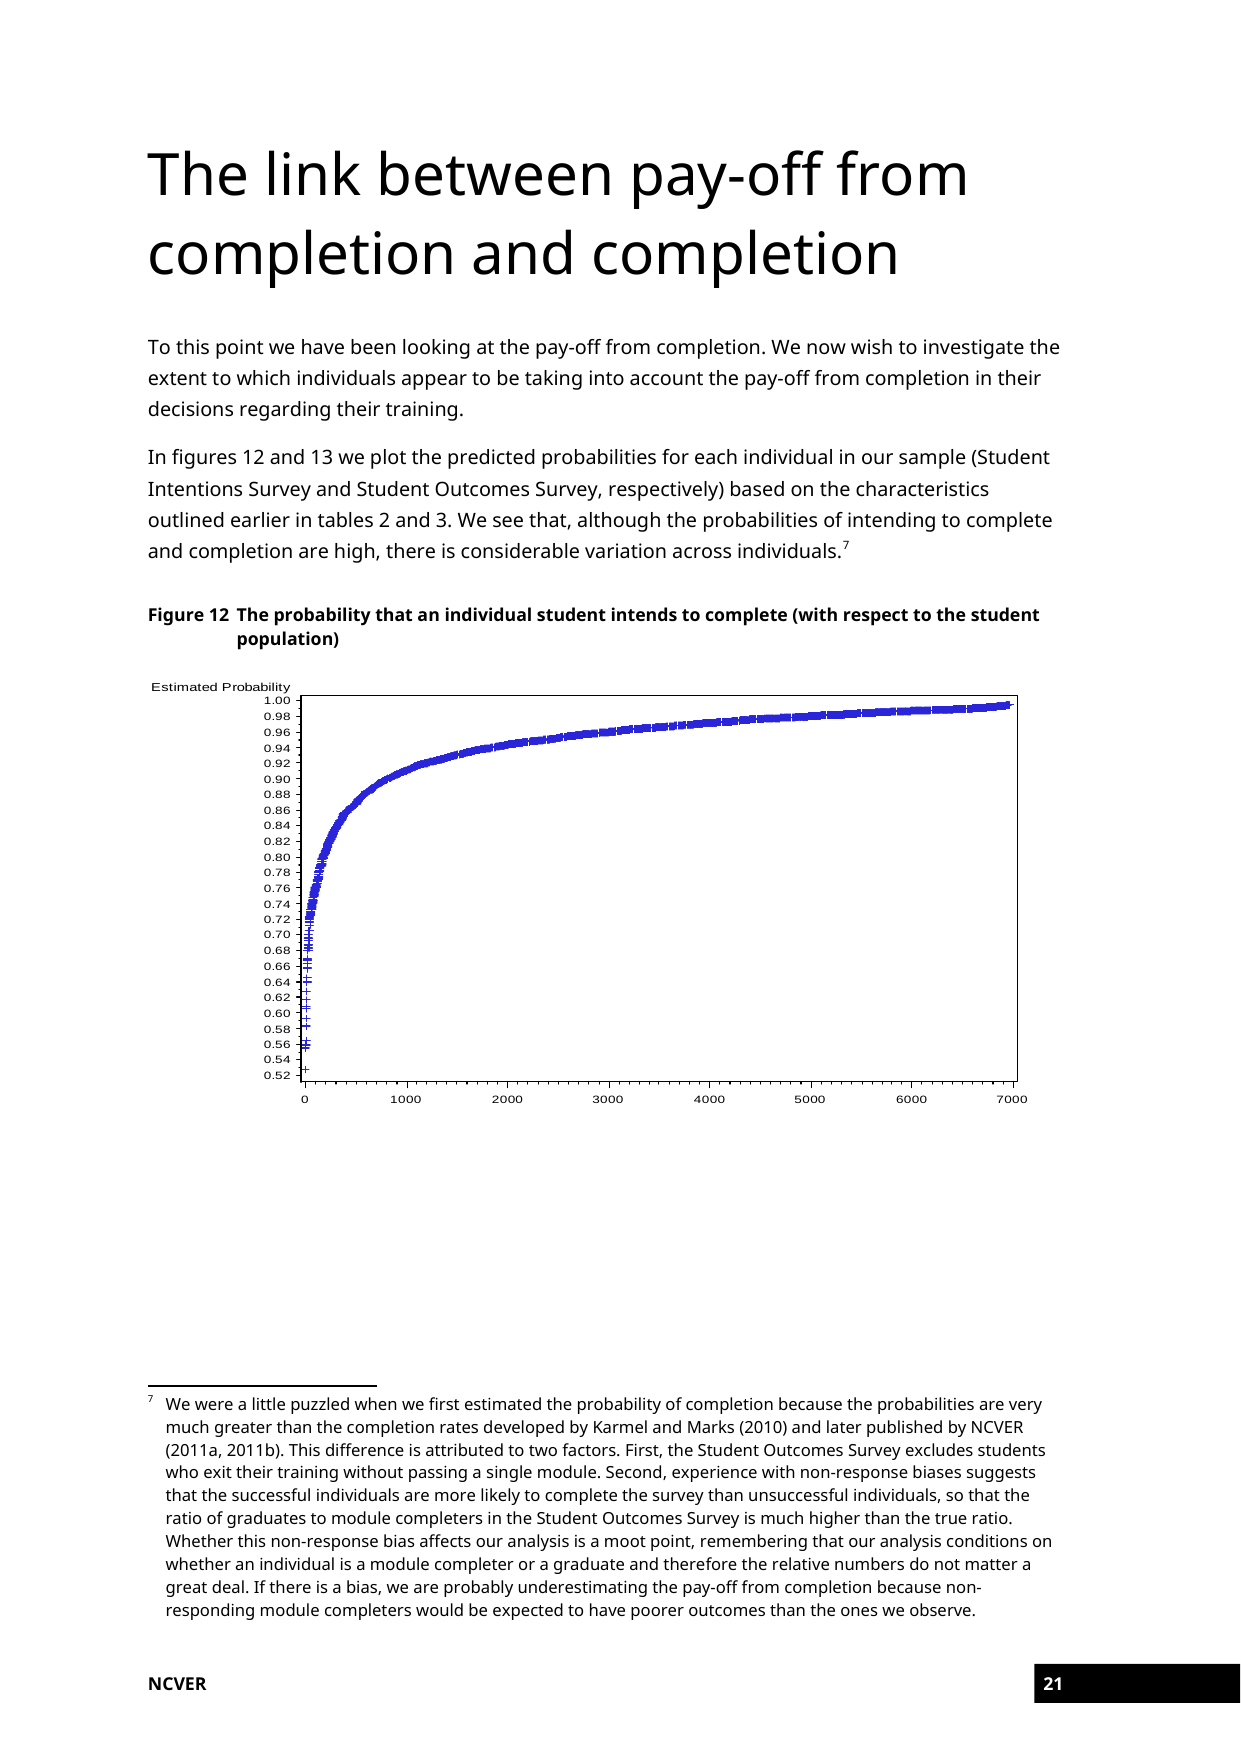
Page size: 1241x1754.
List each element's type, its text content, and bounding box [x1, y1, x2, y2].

text To this point we have been looking at the pay-off from completion. We now wish to investigate the extent to which individuals appear to be taking into account the pay-off from completion in their decisions regarding their training. [148, 329, 1063, 423]
text In figures 12 and 13 we plot the predicted probabilities for each individual in our sample (Student Intentions Survey and Student Outcomes Survey, respectively) based on the characteristics outlined earlier in tables 2 and 3. We see that, although the probabilities of intending to complete and completion are high, there is considerable variation across individuals. [148, 440, 1063, 565]
title Figure 12 The probability that an individual student intends to complete (with respect to the student population) [148, 602, 1063, 651]
subtitle The link between pay-off from completion and completion [148, 133, 1063, 292]
